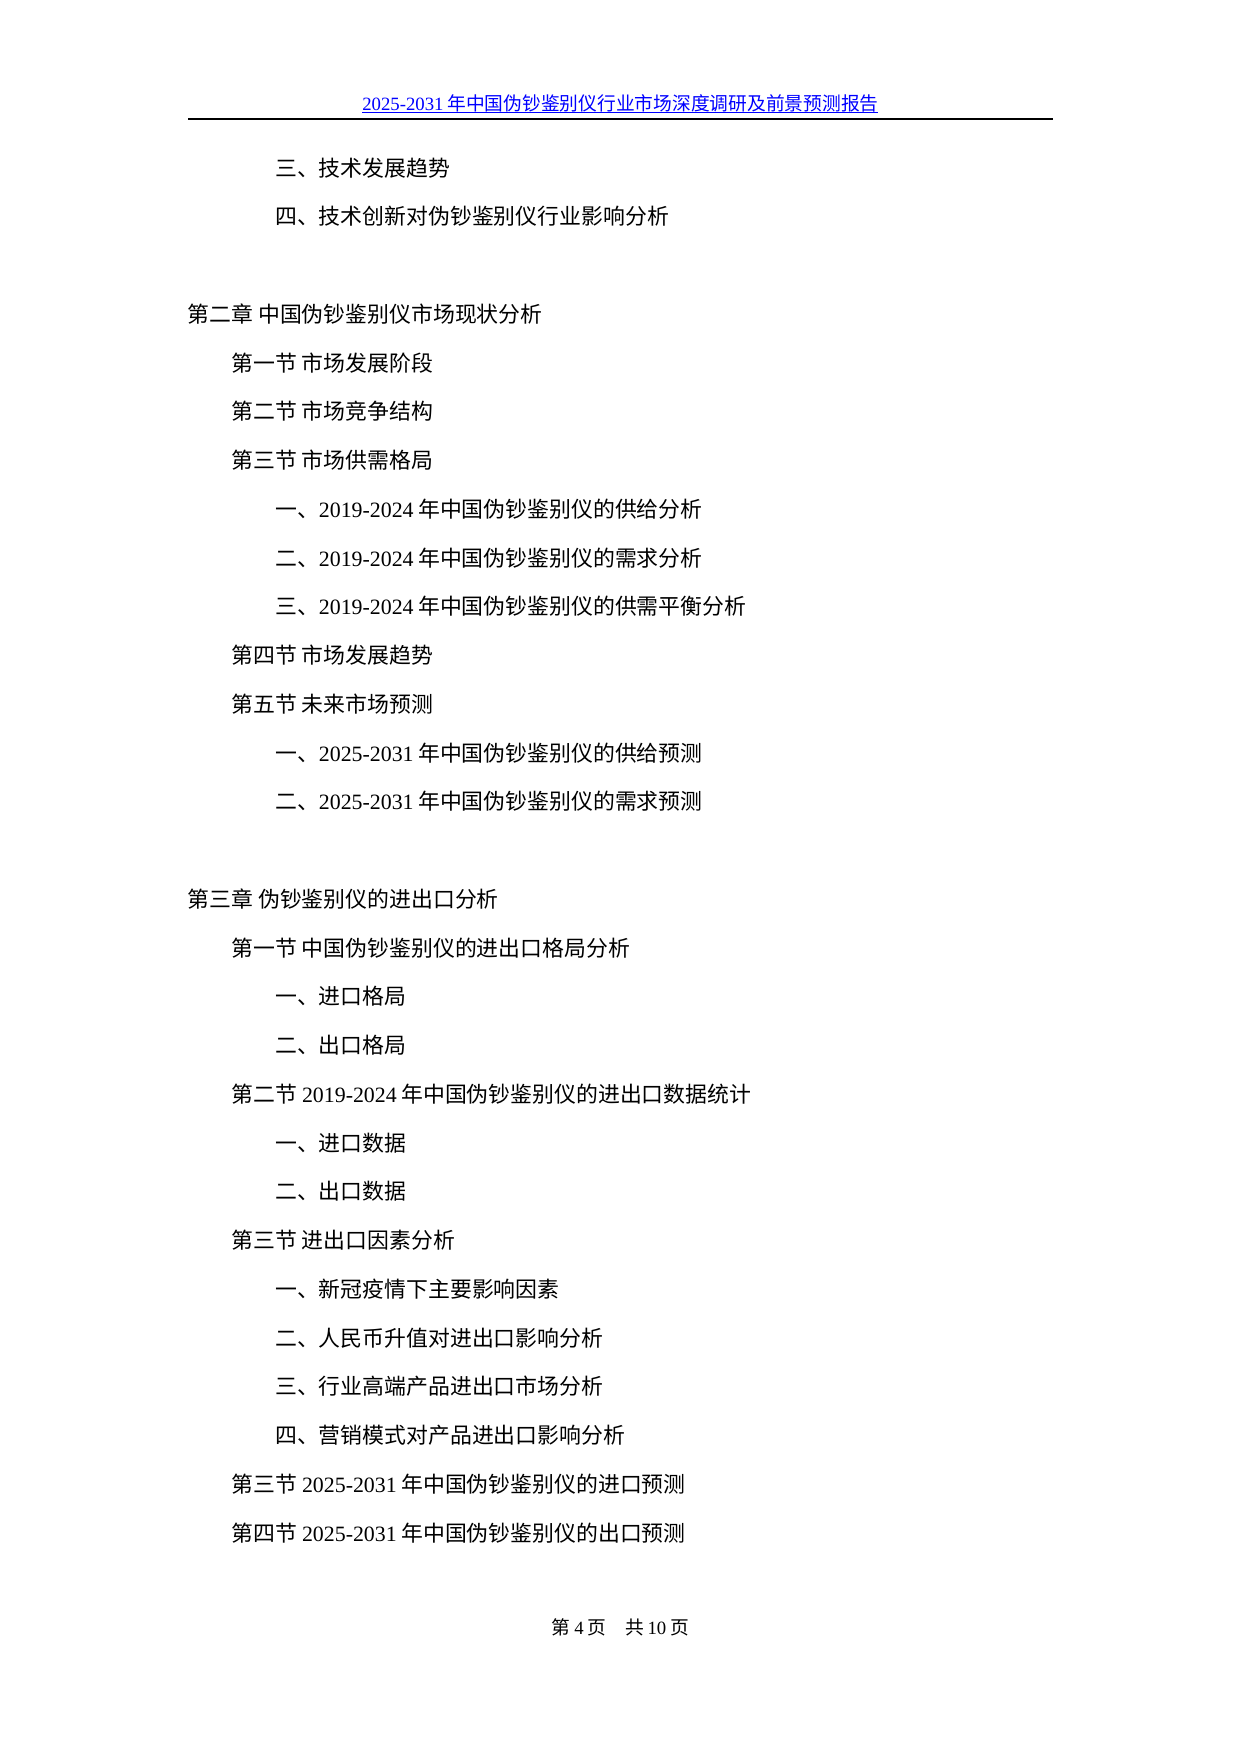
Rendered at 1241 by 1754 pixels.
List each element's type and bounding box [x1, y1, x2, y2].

text [187, 150, 1053, 1548]
